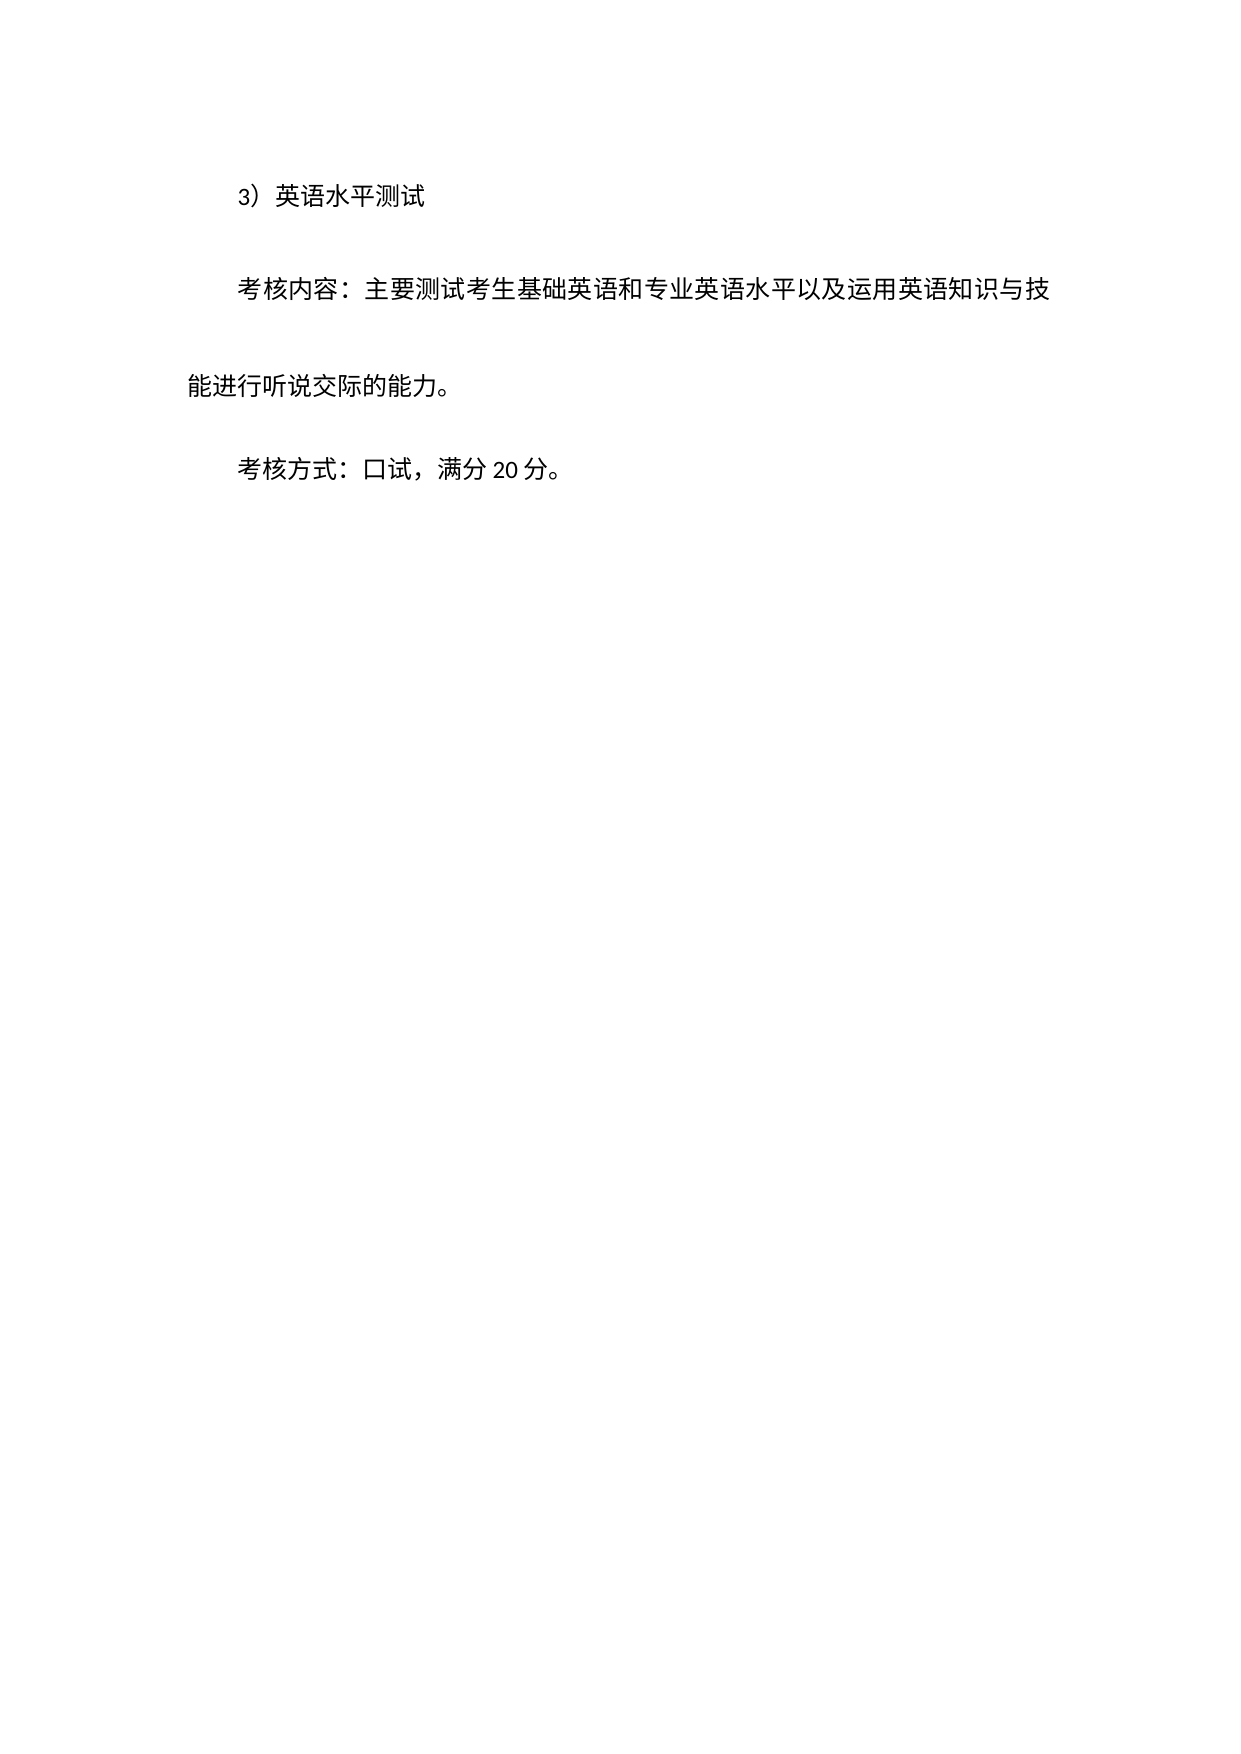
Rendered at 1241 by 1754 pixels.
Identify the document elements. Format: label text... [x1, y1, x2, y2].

text 考核内容：主要测试考生基础英语和专业英语水平以及运用英语知识与技能进行听说交际的能力。 [187, 255, 1053, 417]
text 3）英语水平测试 [187, 162, 1053, 227]
text 考核方式：口试，满分20分。 [187, 435, 1053, 500]
